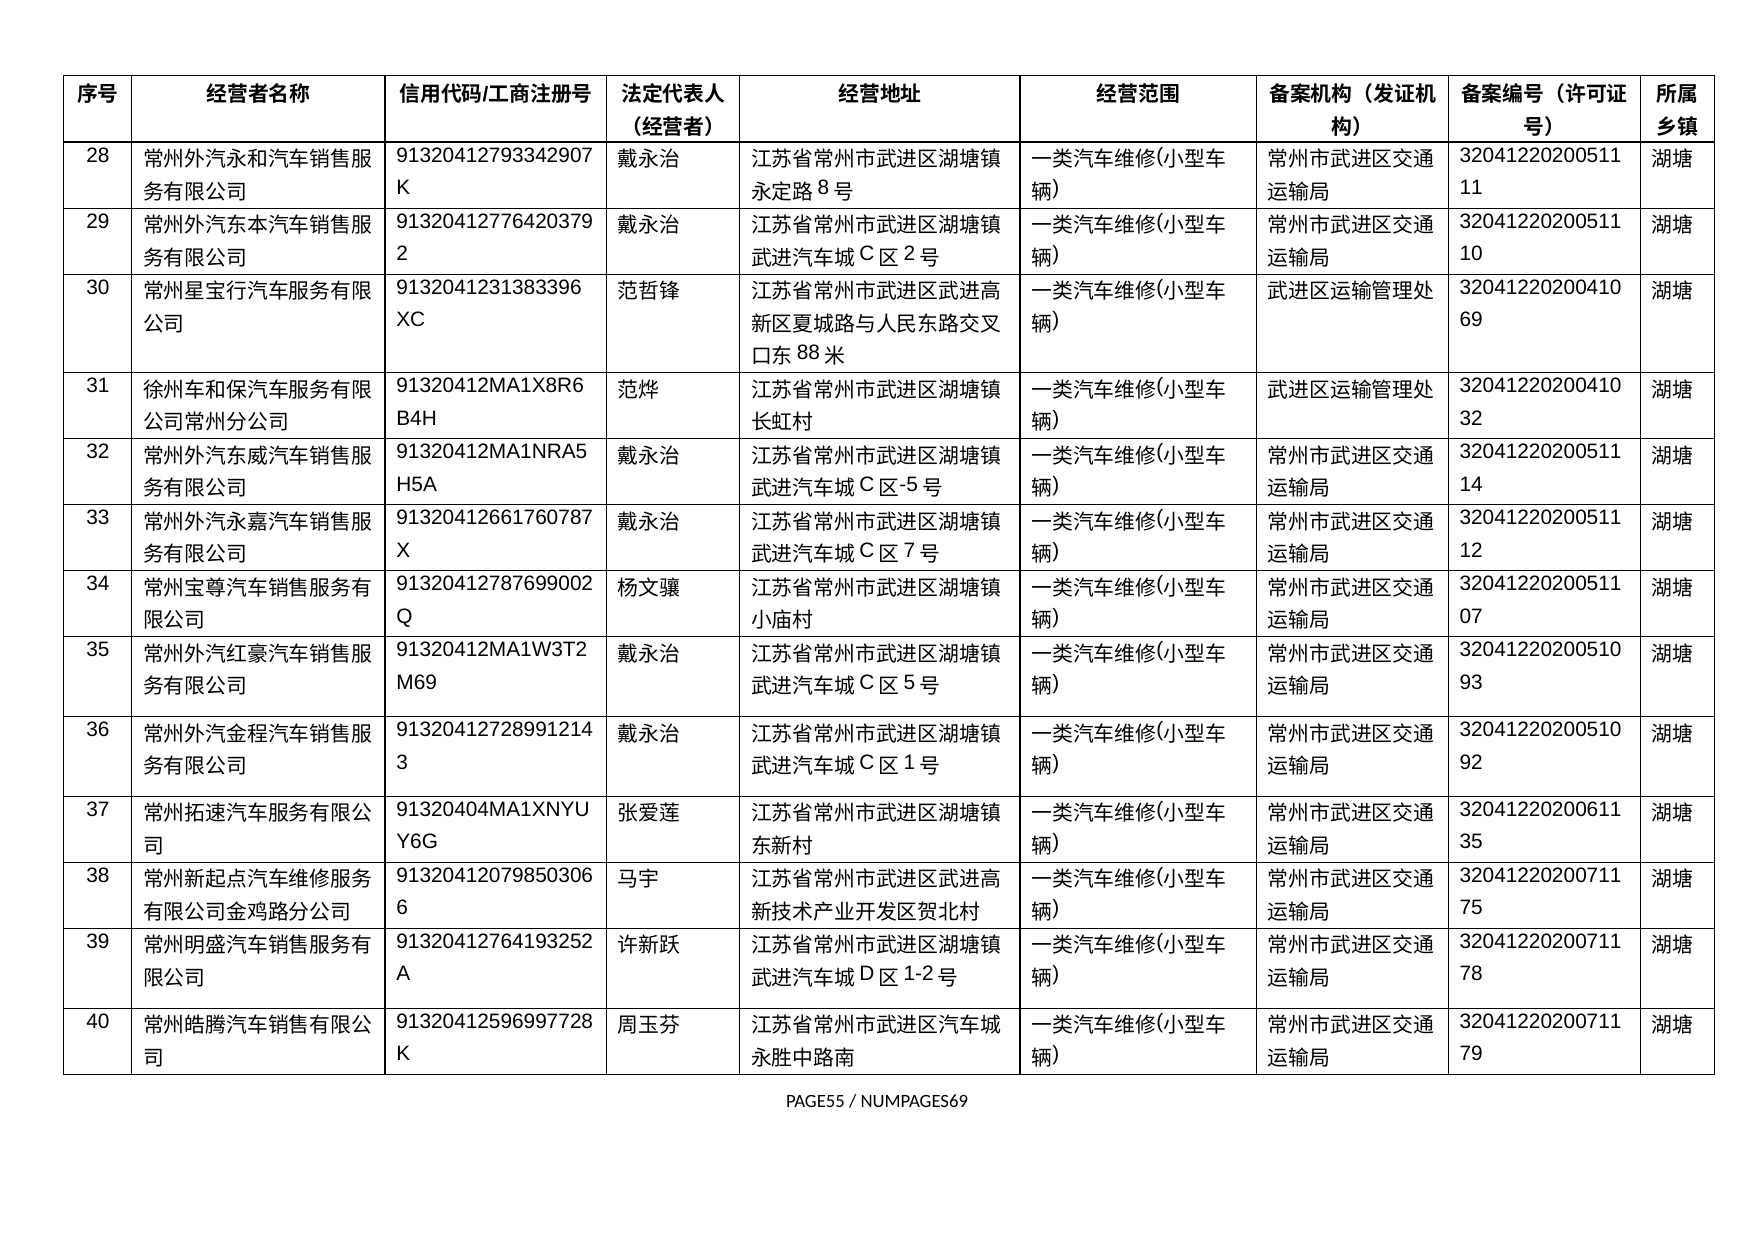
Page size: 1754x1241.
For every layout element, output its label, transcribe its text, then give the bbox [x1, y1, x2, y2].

table_cell 湖塘 [1641, 275, 1714, 372]
table_cell 3204122020041032 [1449, 373, 1640, 438]
table_cell 28 [64, 143, 131, 207]
table_cell 常州拓速汽车服务有限公司 [132, 797, 384, 862]
table_cell 一类汽车维修(小型车辆) [1021, 439, 1256, 504]
table_cell 湖塘 [1641, 637, 1714, 716]
table_cell 徐州车和保汽车服务有限公司常州分公司 [132, 373, 384, 438]
table_cell 江苏省常州市武进区武进高新区夏城路与人民东路交叉口东88米 [740, 275, 1019, 372]
table_cell 36 [64, 717, 131, 796]
table_cell 湖塘 [1641, 373, 1714, 438]
table_cell 40 [64, 1009, 131, 1073]
table_cell 戴永治 [607, 439, 739, 504]
table_cell 3204122020051112 [1449, 505, 1640, 570]
table_cell 一类汽车维修(小型车辆) [1021, 275, 1256, 372]
table_cell 一类汽车维修(小型车辆) [1021, 209, 1256, 273]
table_cell 35 [64, 637, 131, 716]
table_cell 江苏省常州市武进区湖塘镇武进汽车城C区1号 [740, 717, 1019, 796]
table_cell 常州外汽永嘉汽车销售服务有限公司 [132, 505, 384, 570]
table_cell 戴永治 [607, 637, 739, 716]
table_header 备案机构（发证机构） [1257, 76, 1448, 141]
table_cell 一类汽车维修(小型车辆) [1021, 717, 1256, 796]
table_cell 一类汽车维修(小型车辆) [1021, 143, 1256, 207]
table_cell 31 [64, 373, 131, 438]
table_cell 3204122020051107 [1449, 571, 1640, 636]
table_cell 9132041231383396XC [386, 275, 606, 372]
table_cell 江苏省常州市武进区武进高新技术产业开发区贺北村 [740, 863, 1019, 928]
table_cell 武进区运输管理处 [1257, 373, 1448, 438]
table_cell 杨文骧 [607, 571, 739, 636]
table_cell 常州市武进区交通运输局 [1257, 863, 1448, 928]
table_cell 3204122020051093 [1449, 637, 1640, 716]
table_cell 常州市武进区交通运输局 [1257, 1009, 1448, 1073]
table_cell 常州外汽东本汽车销售服务有限公司 [132, 209, 384, 273]
table_cell 一类汽车维修(小型车辆) [1021, 929, 1256, 1007]
table_cell 湖塘 [1641, 863, 1714, 928]
table_cell 32 [64, 439, 131, 504]
table_cell 常州明盛汽车销售服务有限公司 [132, 929, 384, 1007]
table_cell 一类汽车维修(小型车辆) [1021, 863, 1256, 928]
table_cell 张爱莲 [607, 797, 739, 862]
table_cell 91320412MA1X8R6B4H [386, 373, 606, 438]
table_cell 戴永治 [607, 505, 739, 570]
table_cell 常州外汽红豪汽车销售服务有限公司 [132, 637, 384, 716]
table_cell 常州市武进区交通运输局 [1257, 717, 1448, 796]
table_cell 3204122020071178 [1449, 929, 1640, 1007]
table_cell 马宇 [607, 863, 739, 928]
table_cell 39 [64, 929, 131, 1007]
table_cell 江苏省常州市武进区湖塘镇武进汽车城C区7号 [740, 505, 1019, 570]
table_cell 一类汽车维修(小型车辆) [1021, 373, 1256, 438]
table_cell 江苏省常州市武进区湖塘镇小庙村 [740, 571, 1019, 636]
table_cell 一类汽车维修(小型车辆) [1021, 637, 1256, 716]
table_cell 湖塘 [1641, 209, 1714, 273]
table_header 经营范围 [1021, 76, 1256, 141]
table_cell 91320412596997728K [386, 1009, 606, 1073]
table_cell 3204122020051092 [1449, 717, 1640, 796]
table_cell 3204122020041069 [1449, 275, 1640, 372]
table_cell 91320412764193252A [386, 929, 606, 1007]
table_cell 湖塘 [1641, 143, 1714, 207]
table_cell 湖塘 [1641, 929, 1714, 1007]
table_cell 常州市武进区交通运输局 [1257, 571, 1448, 636]
table_cell 38 [64, 863, 131, 928]
table_cell 常州星宝行汽车服务有限公司 [132, 275, 384, 372]
table_cell 常州外汽金程汽车销售服务有限公司 [132, 717, 384, 796]
table_cell 30 [64, 275, 131, 372]
table_cell 3204122020071179 [1449, 1009, 1640, 1073]
table_cell 湖塘 [1641, 571, 1714, 636]
table_cell 常州市武进区交通运输局 [1257, 209, 1448, 273]
table_header 所属乡镇 [1641, 76, 1714, 141]
table_cell 湖塘 [1641, 797, 1714, 862]
table_cell 范哲锋 [607, 275, 739, 372]
table_cell 戴永治 [607, 209, 739, 273]
table_cell 许新跃 [607, 929, 739, 1007]
table_cell 3204122020061135 [1449, 797, 1640, 862]
table_cell 江苏省常州市武进区汽车城永胜中路南 [740, 1009, 1019, 1073]
table_cell 33 [64, 505, 131, 570]
table_header 序号 [64, 76, 131, 141]
table_cell 913204120798503066 [386, 863, 606, 928]
table_cell 湖塘 [1641, 505, 1714, 570]
table_cell 常州市武进区交通运输局 [1257, 637, 1448, 716]
table_cell 34 [64, 571, 131, 636]
table_cell 91320412787699002Q [386, 571, 606, 636]
table_cell 常州外汽东威汽车销售服务有限公司 [132, 439, 384, 504]
table_cell 周玉芬 [607, 1009, 739, 1073]
table_cell 江苏省常州市武进区湖塘镇武进汽车城C区-5号 [740, 439, 1019, 504]
table_header 备案编号（许可证号） [1449, 76, 1640, 141]
table_cell 武进区运输管理处 [1257, 275, 1448, 372]
table_cell 湖塘 [1641, 1009, 1714, 1073]
table_cell 一类汽车维修(小型车辆) [1021, 505, 1256, 570]
table_cell 江苏省常州市武进区湖塘镇东新村 [740, 797, 1019, 862]
table_cell 91320412MA1NRA5H5A [386, 439, 606, 504]
table_cell 江苏省常州市武进区湖塘镇武进汽车城C区5号 [740, 637, 1019, 716]
table_header 信用代码/工商注册号 [386, 76, 606, 141]
table_cell 3204122020051111 [1449, 143, 1640, 207]
table_cell 常州新起点汽车维修服务有限公司金鸡路分公司 [132, 863, 384, 928]
table_cell 3204122020051114 [1449, 439, 1640, 504]
table_cell 常州市武进区交通运输局 [1257, 797, 1448, 862]
table_cell 37 [64, 797, 131, 862]
table_header 经营者名称 [132, 76, 384, 141]
table_cell 29 [64, 209, 131, 273]
table_cell 91320412793342907K [386, 143, 606, 207]
table_cell 戴永治 [607, 717, 739, 796]
table_cell 湖塘 [1641, 717, 1714, 796]
table_cell 江苏省常州市武进区湖塘镇永定路8号 [740, 143, 1019, 207]
table_cell 一类汽车维修(小型车辆) [1021, 571, 1256, 636]
table_cell 913204127289912143 [386, 717, 606, 796]
table_cell 江苏省常州市武进区湖塘镇武进汽车城D区1-2号 [740, 929, 1019, 1007]
table_cell 江苏省常州市武进区湖塘镇武进汽车城C区2号 [740, 209, 1019, 273]
table_cell 91320412MA1W3T2M69 [386, 637, 606, 716]
table_cell 一类汽车维修(小型车辆) [1021, 797, 1256, 862]
table_cell 3204122020051110 [1449, 209, 1640, 273]
table_cell 戴永治 [607, 143, 739, 207]
table_cell 91320412661760787X [386, 505, 606, 570]
table_cell 常州市武进区交通运输局 [1257, 143, 1448, 207]
table_cell 江苏省常州市武进区湖塘镇长虹村 [740, 373, 1019, 438]
table_cell 91320404MA1XNYUY6G [386, 797, 606, 862]
table_cell 常州外汽永和汽车销售服务有限公司 [132, 143, 384, 207]
table_cell 常州市武进区交通运输局 [1257, 929, 1448, 1007]
table_cell 常州宝尊汽车销售服务有限公司 [132, 571, 384, 636]
table_cell 常州市武进区交通运输局 [1257, 505, 1448, 570]
table_cell 常州皓腾汽车销售有限公司 [132, 1009, 384, 1073]
table_header 法定代表人（经营者） [607, 76, 739, 141]
table_cell 湖塘 [1641, 439, 1714, 504]
table_cell 常州市武进区交通运输局 [1257, 439, 1448, 504]
table_cell 3204122020071175 [1449, 863, 1640, 928]
table_cell 一类汽车维修(小型车辆) [1021, 1009, 1256, 1073]
table_cell 913204127764203792 [386, 209, 606, 273]
table_cell 范烨 [607, 373, 739, 438]
table_header 经营地址 [740, 76, 1019, 141]
